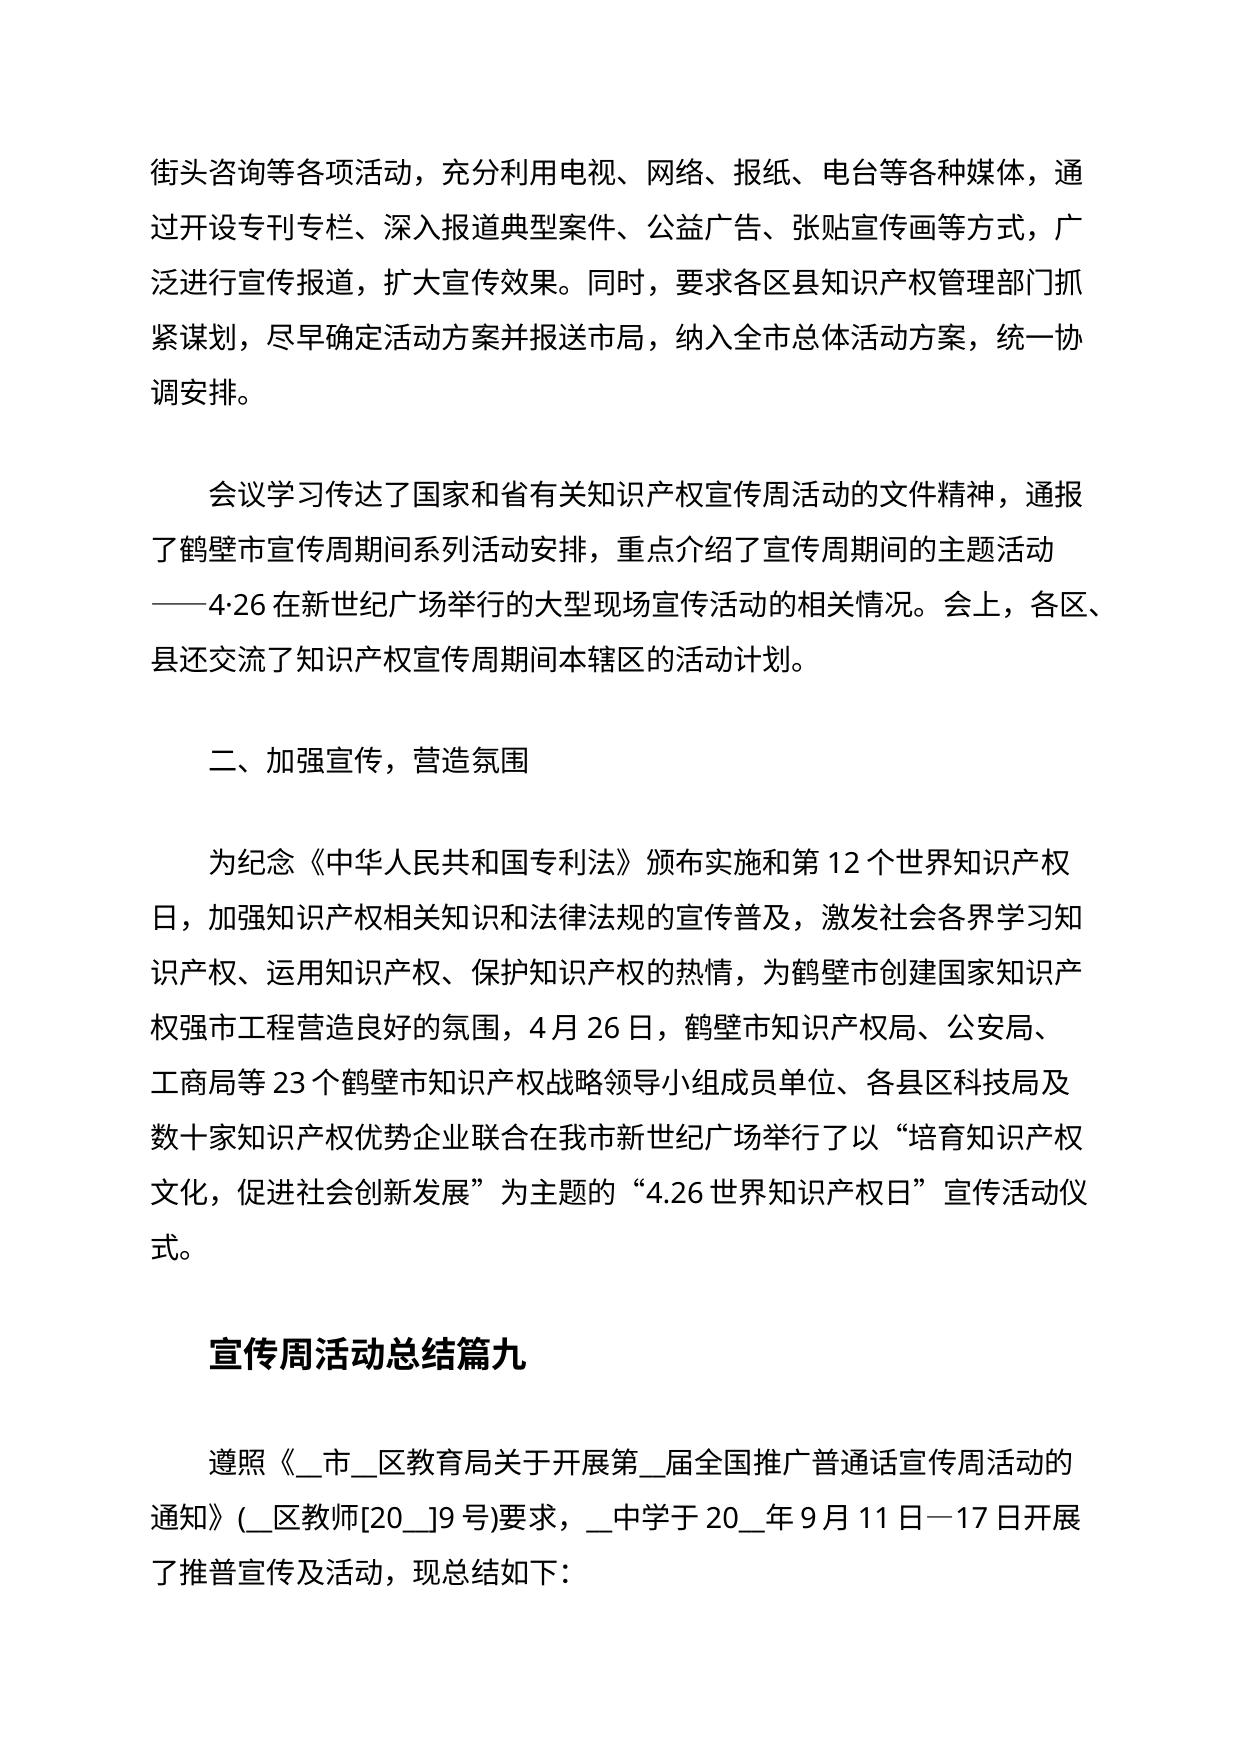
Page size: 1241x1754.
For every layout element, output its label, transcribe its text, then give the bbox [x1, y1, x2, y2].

text 为纪念《中华人民共和国专利法》颁布实施和第12个世界知识产权日，加强知识产权相关知识和法律法规的宣传普及，激发社会各界学习知识产权、运用知识产权、保护知识产权的热情，为鹤壁市创建国家知识产权强市工程营造良好的氛围，4月26日，鹤壁市知识产权局、公安局、工商局等23个鹤壁市知识产权战略领导小组成员单位、各县区科技局及数十家知识产权优势企业联合在我市新世纪广场举行了以“培育知识产权文化，促进社会创新发展”为主题的“4.26世界知识产权日”宣传活动仪式。 [150, 840, 1090, 1267]
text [150, 150, 1090, 412]
text 会议学习传达了国家和省有关知识产权宣传周活动的文件精神，通报了鹤壁市宣传周期间系列活动安排，重点介绍了宣传周期间的主题活动——4·26在新世纪广场举行的大型现场宣传活动的相关情况。会上，各区、县还交流了知识产权宣传周期间本辖区的活动计划。 [150, 471, 1090, 678]
text 宣传周活动总结篇九 [150, 1326, 1090, 1377]
text 二、加强宣传，营造氛围 [150, 738, 1090, 780]
text 遵照《__市__区教育局关于开展第__届全国推广普通话宣传周活动的通知》(__区教师[20__]9号)要求，__中学于20__年9月11日—17日开展了推普宣传及活动，现总结如下： [150, 1439, 1090, 1592]
